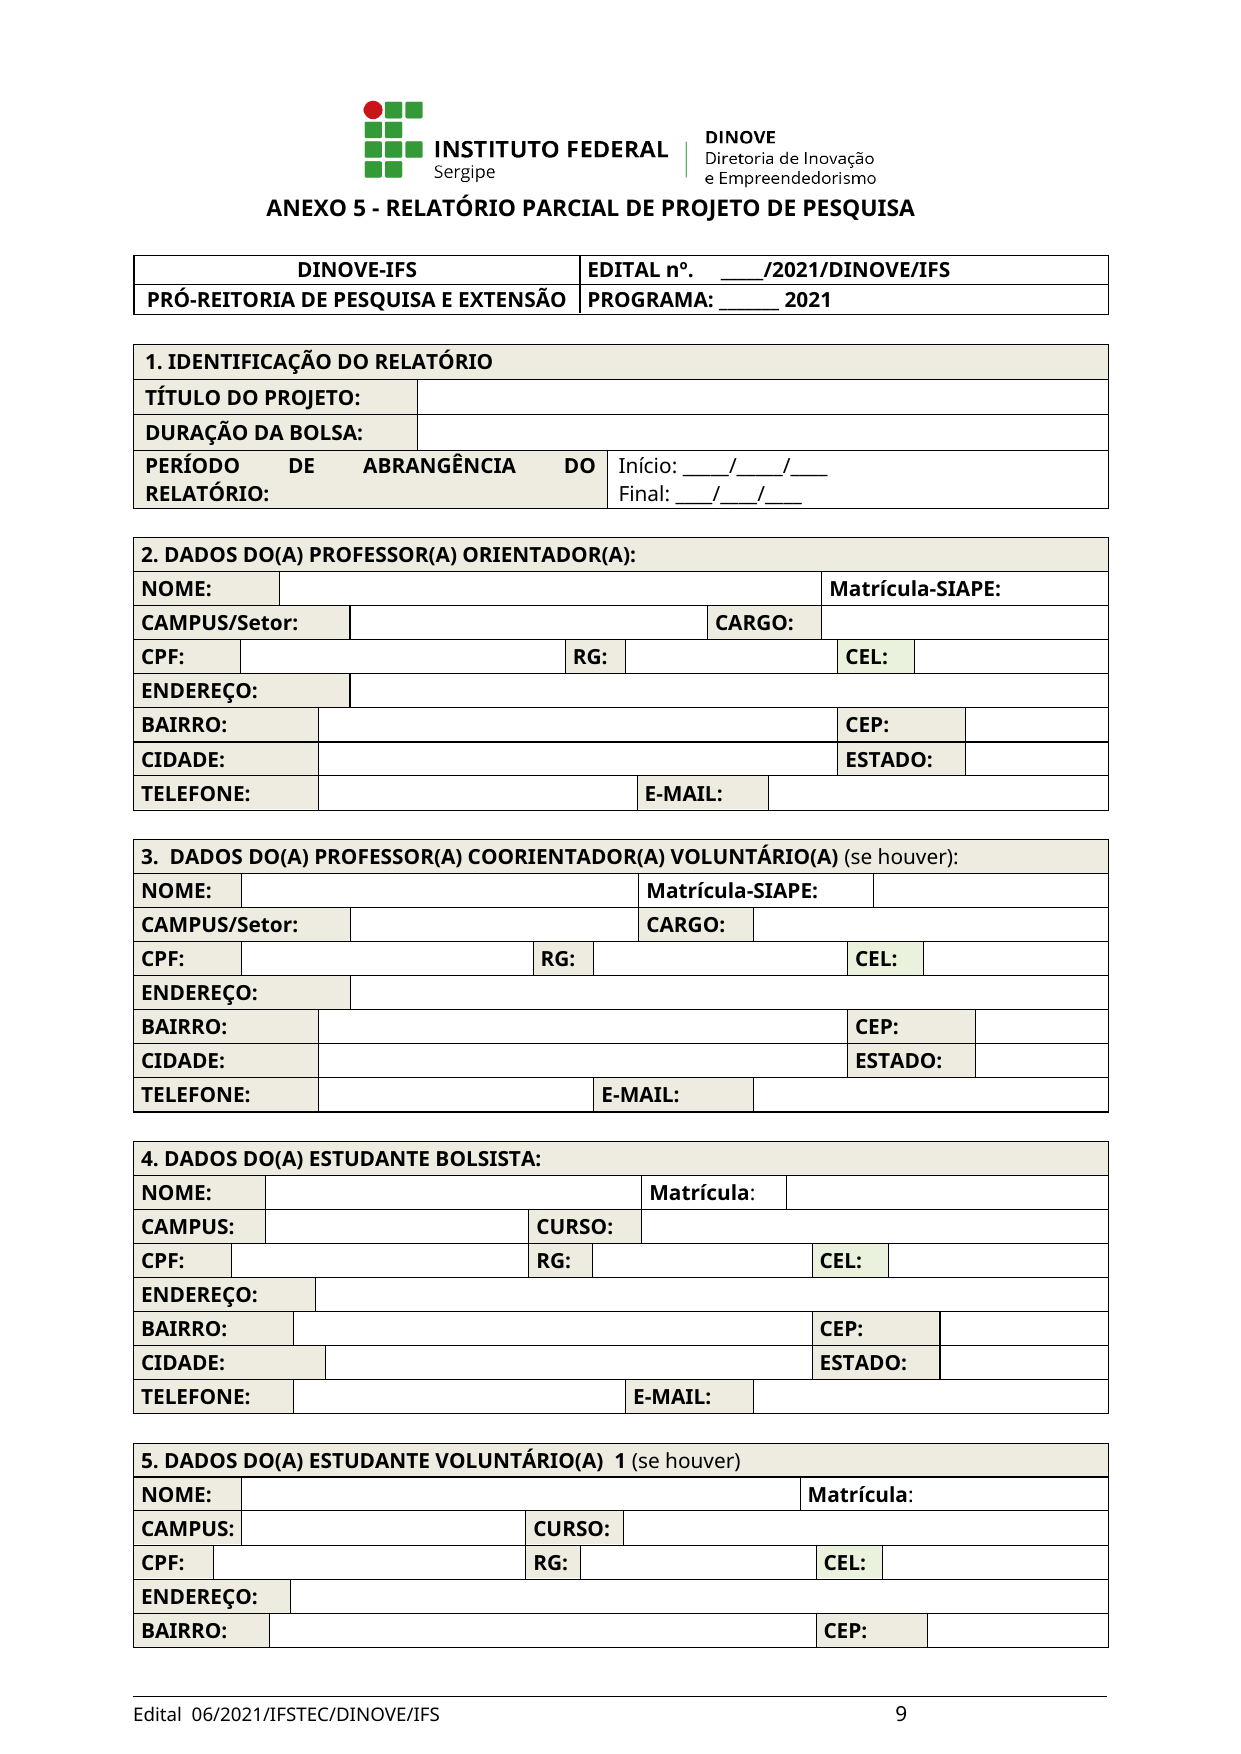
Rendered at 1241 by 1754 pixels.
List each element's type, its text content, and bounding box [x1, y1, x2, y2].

table_cell [351, 908, 638, 941]
table_cell TELEFONE: [134, 1380, 293, 1413]
table_cell NOME: [134, 572, 279, 605]
table_cell [581, 1546, 816, 1578]
table_cell Início: _____/_____/____ Final: ____/____/____ [608, 451, 1108, 508]
table_cell CEP: [848, 1010, 975, 1043]
table_cell [624, 1511, 1108, 1544]
table_cell [242, 874, 638, 907]
table_cell ENDEREÇO: [134, 674, 349, 707]
table_cell [642, 1210, 1108, 1243]
table_cell [232, 1244, 528, 1277]
table_cell E-MAIL: [626, 1380, 753, 1413]
table_cell CEL: [813, 1244, 888, 1277]
table_cell RG: [526, 1546, 580, 1578]
table_cell [418, 380, 1108, 414]
table_cell CAMPUS/Setor: [134, 606, 349, 639]
table_header 5. DADOS DO(A) ESTUDANTE VOLUNTÁRIO(A) 1 (se houver) [134, 1444, 1108, 1476]
table_cell PROGRAMA: _______ 2021 [581, 285, 1108, 313]
table_cell [241, 640, 565, 673]
table_cell [326, 1346, 812, 1379]
table_cell BAIRRO: [134, 1312, 293, 1345]
table_header 4. DADOS DO(A) ESTUDANTE BOLSISTA: [134, 1142, 1108, 1175]
table_cell [928, 1614, 1108, 1647]
table_cell DURAÇÃO DA BOLSA: [134, 415, 417, 450]
table_cell [316, 1278, 1108, 1311]
table_cell [266, 1176, 641, 1209]
table_cell [242, 942, 533, 975]
table_cell ENDEREÇO: [134, 976, 350, 1009]
table_cell [966, 743, 1108, 775]
table_cell [593, 1244, 812, 1277]
table_cell E-MAIL: [594, 1078, 753, 1111]
table_cell [242, 1478, 800, 1510]
table_cell PRÓ-REITORIA DE PESQUISA E EXTENSÃO [135, 285, 579, 313]
table_cell Matrícula-SIAPE: [822, 572, 1108, 605]
table_cell RG: [534, 942, 593, 975]
table_cell [754, 1078, 1108, 1111]
table_cell [294, 1380, 625, 1413]
table_cell E-MAIL: [638, 776, 768, 809]
table_header 3. DADOS DO(A) PROFESSOR(A) COORIENTADOR(A) VOLUNTÁRIO(A) (se houver): [134, 840, 1108, 873]
table_cell BAIRRO: [134, 708, 318, 741]
table_header DINOVE-IFS [135, 256, 579, 284]
table_cell [976, 1044, 1108, 1077]
table_cell [319, 708, 837, 741]
table_cell BAIRRO: [134, 1010, 318, 1043]
table_cell [941, 1312, 1108, 1345]
table_cell RG: [529, 1244, 592, 1277]
table_cell CIDADE: [134, 1346, 325, 1379]
table_cell [915, 640, 1108, 673]
table_cell NOME: [134, 1176, 265, 1209]
table_cell [418, 415, 1108, 450]
table_cell RG: [566, 640, 625, 673]
table_cell [291, 1580, 1108, 1613]
table_cell [319, 1010, 847, 1043]
table_cell CPF: [134, 942, 241, 975]
table_cell BAIRRO: [134, 1614, 269, 1647]
table_cell CEL: [838, 640, 914, 673]
table_cell ENDEREÇO: [134, 1278, 315, 1311]
table_cell TELEFONE: [134, 1078, 318, 1111]
table_cell [754, 1380, 1108, 1413]
table_cell [889, 1244, 1108, 1277]
table_cell [351, 674, 1108, 707]
table_cell CEL: [817, 1546, 882, 1578]
table_cell CURSO: [526, 1511, 623, 1544]
table_cell [941, 1346, 1108, 1379]
table_cell [266, 1210, 528, 1243]
table_cell [883, 1546, 1108, 1578]
table_cell [319, 1078, 593, 1111]
table_cell [242, 1511, 525, 1544]
table_cell CAMPUS/Setor: [134, 908, 350, 941]
table_cell [754, 908, 1108, 941]
table_cell CARGO: [708, 606, 821, 639]
table_cell NOME: [134, 1478, 241, 1510]
table_cell CEP: [817, 1614, 927, 1647]
table_cell CARGO: [639, 908, 753, 941]
table_cell [214, 1546, 525, 1578]
table_cell ESTADO: [848, 1044, 975, 1077]
table_cell [280, 572, 821, 605]
table_cell [319, 743, 837, 775]
table_header EDITAL nº. _____/2021/DINOVE/IFS [581, 256, 1108, 284]
table_cell CURSO: [529, 1210, 641, 1243]
table_cell Matrícula: [642, 1176, 786, 1209]
table_cell CPF: [134, 1546, 213, 1578]
table_cell [822, 606, 1108, 639]
table_cell [594, 942, 847, 975]
table_cell CAMPUS: [134, 1210, 265, 1243]
table_cell [924, 942, 1108, 975]
table_cell CEP: [813, 1312, 939, 1345]
table_cell TELEFONE: [134, 776, 318, 809]
table_cell [294, 1312, 812, 1345]
table_cell [787, 1176, 1108, 1209]
table_cell CAMPUS: [134, 1511, 241, 1544]
table_cell NOME: [134, 874, 241, 907]
table_cell [270, 1614, 816, 1647]
table_cell ESTADO: [838, 743, 965, 775]
table_cell PERÍODO DE ABRANGÊNCIA DO RELATÓRIO: [134, 451, 607, 508]
table_header 2. DADOS DO(A) PROFESSOR(A) ORIENTADOR(A): [134, 538, 1108, 571]
table_cell [319, 776, 637, 809]
table_cell [626, 640, 837, 673]
table_cell ENDEREÇO: [134, 1580, 290, 1613]
table_cell Matrícula-SIAPE: [639, 874, 873, 907]
table_cell CIDADE: [134, 743, 318, 775]
table_cell [351, 606, 707, 639]
table_cell CPF: [134, 1244, 231, 1277]
table_cell [769, 776, 1108, 809]
table_cell CEL: [848, 942, 923, 975]
table_cell [976, 1010, 1108, 1043]
picture [363, 100, 877, 188]
table_cell CEP: [838, 708, 965, 741]
table_cell TÍTULO DO PROJETO: [134, 380, 417, 414]
text ANEXO 5 - RELATÓRIO PARCIAL DE PROJETO DE PESQUISA [74, 192, 1107, 223]
table_cell [966, 708, 1108, 741]
table_cell CIDADE: [134, 1044, 318, 1077]
table_cell [351, 976, 1108, 1009]
table_cell [319, 1044, 847, 1077]
table_cell ESTADO: [813, 1346, 939, 1379]
table_cell [874, 874, 1108, 907]
table_cell Matrícula: [801, 1478, 1108, 1510]
table_cell CPF: [134, 640, 240, 673]
table_header 1. IDENTIFICAÇÃO DO RELATÓRIO [134, 345, 1108, 379]
